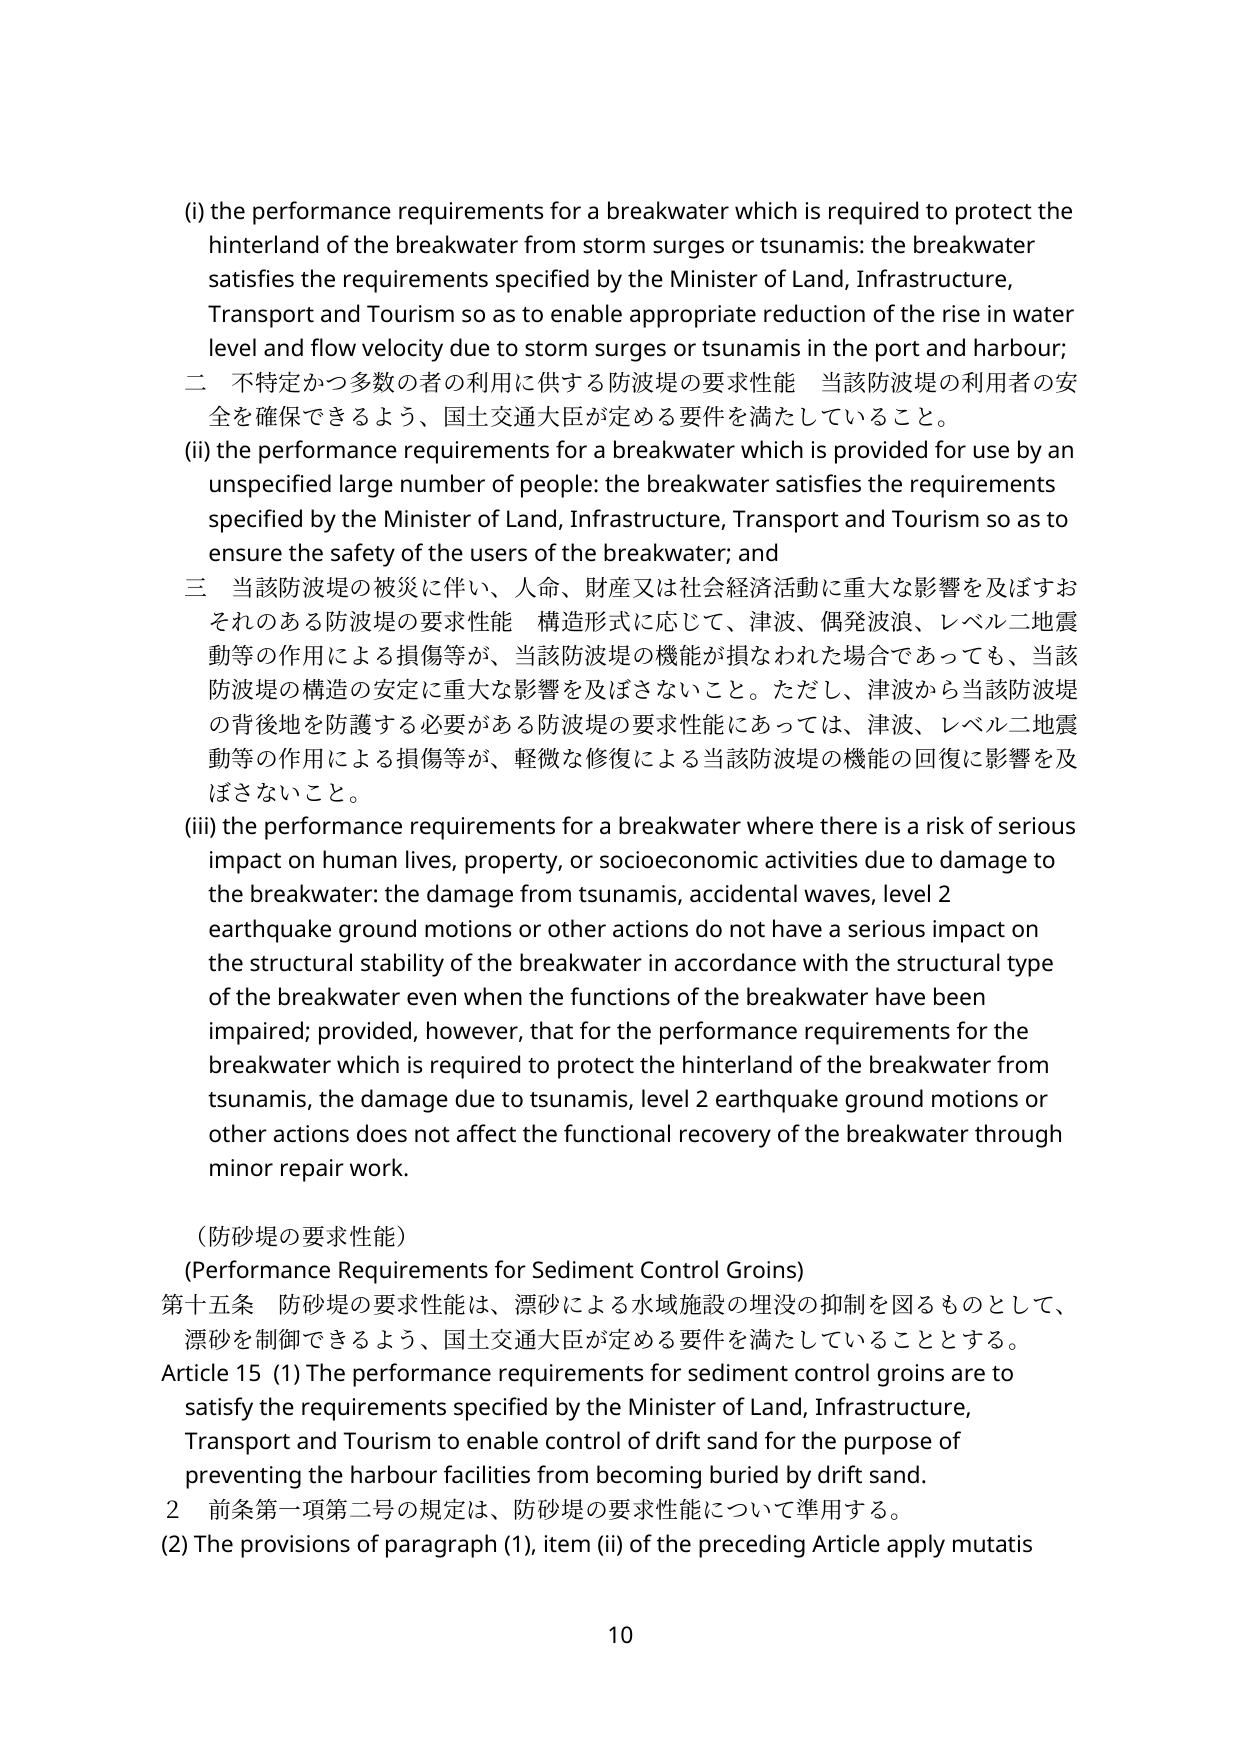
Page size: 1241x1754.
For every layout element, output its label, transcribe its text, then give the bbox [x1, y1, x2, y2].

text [161, 1526, 1079, 1560]
text ２ 前条第一項第二号の規定は、防砂堤の要求性能について準用する。 [161, 1492, 1079, 1526]
text 三 当該防波堤の被災に伴い、人命、財産又は社会経済活動に重大な影響を及ぼすおそれのある防波堤の要求性能 構造形式に応じて、津波、偶発波浪、レベル二地震動等の作用による損傷等が、当該防波堤の機能が損なわれた場合であっても、当該防波堤の構造の安定に重大な影響を及ぼさないこと。ただし、津波から当該防波堤の背後地を防護する必要がある防波堤の要求性能にあっては、津波、レベル二地震動等の作用による損傷等が、軽微な修復による当該防波堤の機能の回復に影響を及ぼさないこと。 [184, 569, 1079, 809]
text Article 15 (1) The performance requirements for sediment control groins are to satisfy the requirements specified by the Minister of Land, Infrastructure, Transport and Tourism to enable control of drift sand for the purpose of preventing the harbour facilities from becoming buried by drift sand. [161, 1355, 1079, 1492]
text (i) the performance requirements for a breakwater which is required to protect the hinterland of the breakwater from storm surges or tsunamis: the breakwater satisfies the requirements specified by the Minister of Land, Infrastructure, Transport and Tourism so as to enable appropriate reduction of the rise in water level and flow velocity due to storm surges or tsunamis in the port and harbour; [184, 194, 1079, 364]
text 第十五条 防砂堤の要求性能は、漂砂による水域施設の埋没の抑制を図るものとして、漂砂を制御できるよう、国土交通大臣が定める要件を満たしていることとする。 [161, 1287, 1079, 1355]
text （防砂堤の要求性能） [184, 1219, 1079, 1253]
text (Performance Requirements for Sediment Control Groins) [184, 1253, 1079, 1287]
text (iii) the performance requirements for a breakwater where there is a risk of serious impact on human lives, property, or socioeconomic activities due to damage to the breakwater: the damage from tsunamis, accidental waves, level 2 earthquake ground motions or other actions do not have a serious impact on the structural stability of the breakwater in accordance with the structural type of the breakwater even when the functions of the breakwater have been impaired; provided, however, that for the performance requirements for the breakwater which is required to protect the hinterland of the breakwater from tsunamis, the damage due to tsunamis, level 2 earthquake ground motions or other actions does not affect the functional recovery of the breakwater through minor repair work. [184, 809, 1079, 1184]
text (ii) the performance requirements for a breakwater which is provided for use by an unspecified large number of people: the breakwater satisfies the requirements specified by the Minister of Land, Infrastructure, Transport and Tourism so as to ensure the safety of the users of the breakwater; and [184, 433, 1079, 569]
text 二 不特定かつ多数の者の利用に供する防波堤の要求性能 当該防波堤の利用者の安全を確保できるよう、国土交通大臣が定める要件を満たしていること。 [184, 364, 1079, 433]
